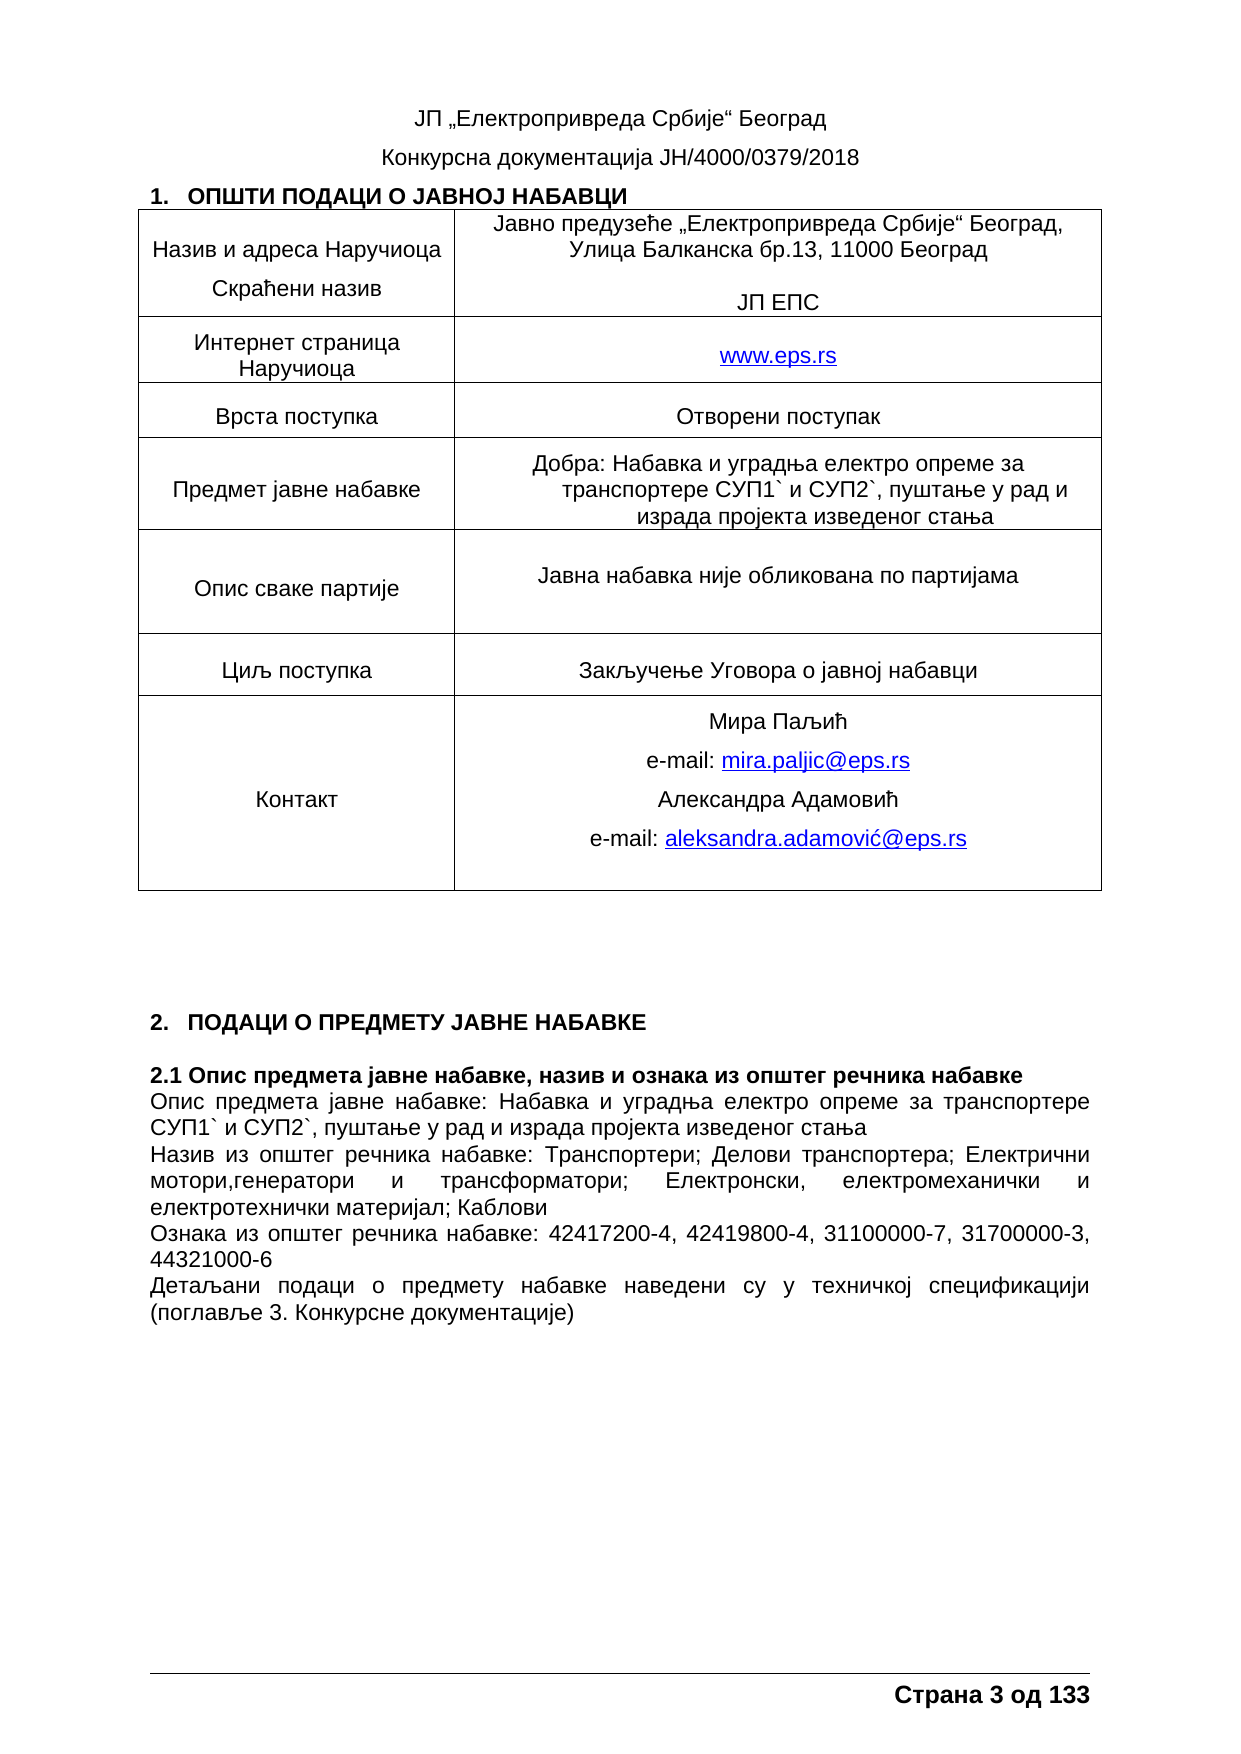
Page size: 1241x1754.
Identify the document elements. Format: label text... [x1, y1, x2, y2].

table_cell Предмет јавне набавке [139, 438, 454, 529]
table_cell Контакт [139, 696, 454, 890]
text Ознака из општег речника набавке: 42417200-4, 42419800-4, 31100000-7, 31700000-3, 44321000-6 [150, 1220, 1090, 1272]
text Детаљани подаци о предмету набавке наведени су у техничкој спецификацији (поглавље 3. Конкурсне документације) [150, 1272, 1090, 1325]
table_cell Закључење Уговора о јавној набавци [455, 634, 1101, 695]
subtitle ОПШТИ ПОДАЦИ О ЈАВНОЈ НАБАВЦИ [150, 183, 1090, 209]
table_cell Интернет страница Наручиоца [139, 317, 454, 382]
table_cell www.eps.rs [455, 317, 1101, 382]
table_cell Отворени поступак [455, 383, 1101, 437]
table_header Јавно предузеће „Електропривреда Србије“ Београд, Улица Балканска бр.13, 11000 Београд ЈП ЕПС [455, 210, 1101, 316]
table_cell Мира Паљић e-mail: mira.paljic@eps.rs Александра Адамовић e-mail: aleksandra.adamović@eps.rs [455, 696, 1101, 890]
table_header Назив и адреса Наручиоца Скраћени назив [139, 210, 454, 316]
table_cell Добра: Набавка и уградња електро опреме за транспортере СУП1` и СУП2`, пуштање у рад и израда пројекта изведеног стања [455, 438, 1101, 529]
subtitle 2.1 Опис предмета јавне набавке, назив и ознака из општег речника набавке [150, 1062, 1090, 1088]
text Назив из општег речника набавке: Транспортери; Делови транспортера; Електрични мотори,генератори и трансформатори; Електронски, електромеханички и електротехнички материјал; Каблови [150, 1141, 1090, 1220]
table_cell Врста поступка [139, 383, 454, 437]
subtitle ПОДАЦИ О ПРЕДМЕТУ ЈАВНЕ НАБАВКЕ [150, 1009, 1090, 1035]
table_cell Jавна набавка није обликована по партијама [455, 530, 1101, 633]
table_cell Циљ поступка [139, 634, 454, 695]
text Опис предмета јавне набавке: Набавка и уградња електро опреме за транспортере СУП1` и СУП2`, пуштање у рад и израда пројекта изведеног стања [150, 1088, 1090, 1141]
table_cell Опис сваке партије [139, 530, 454, 633]
